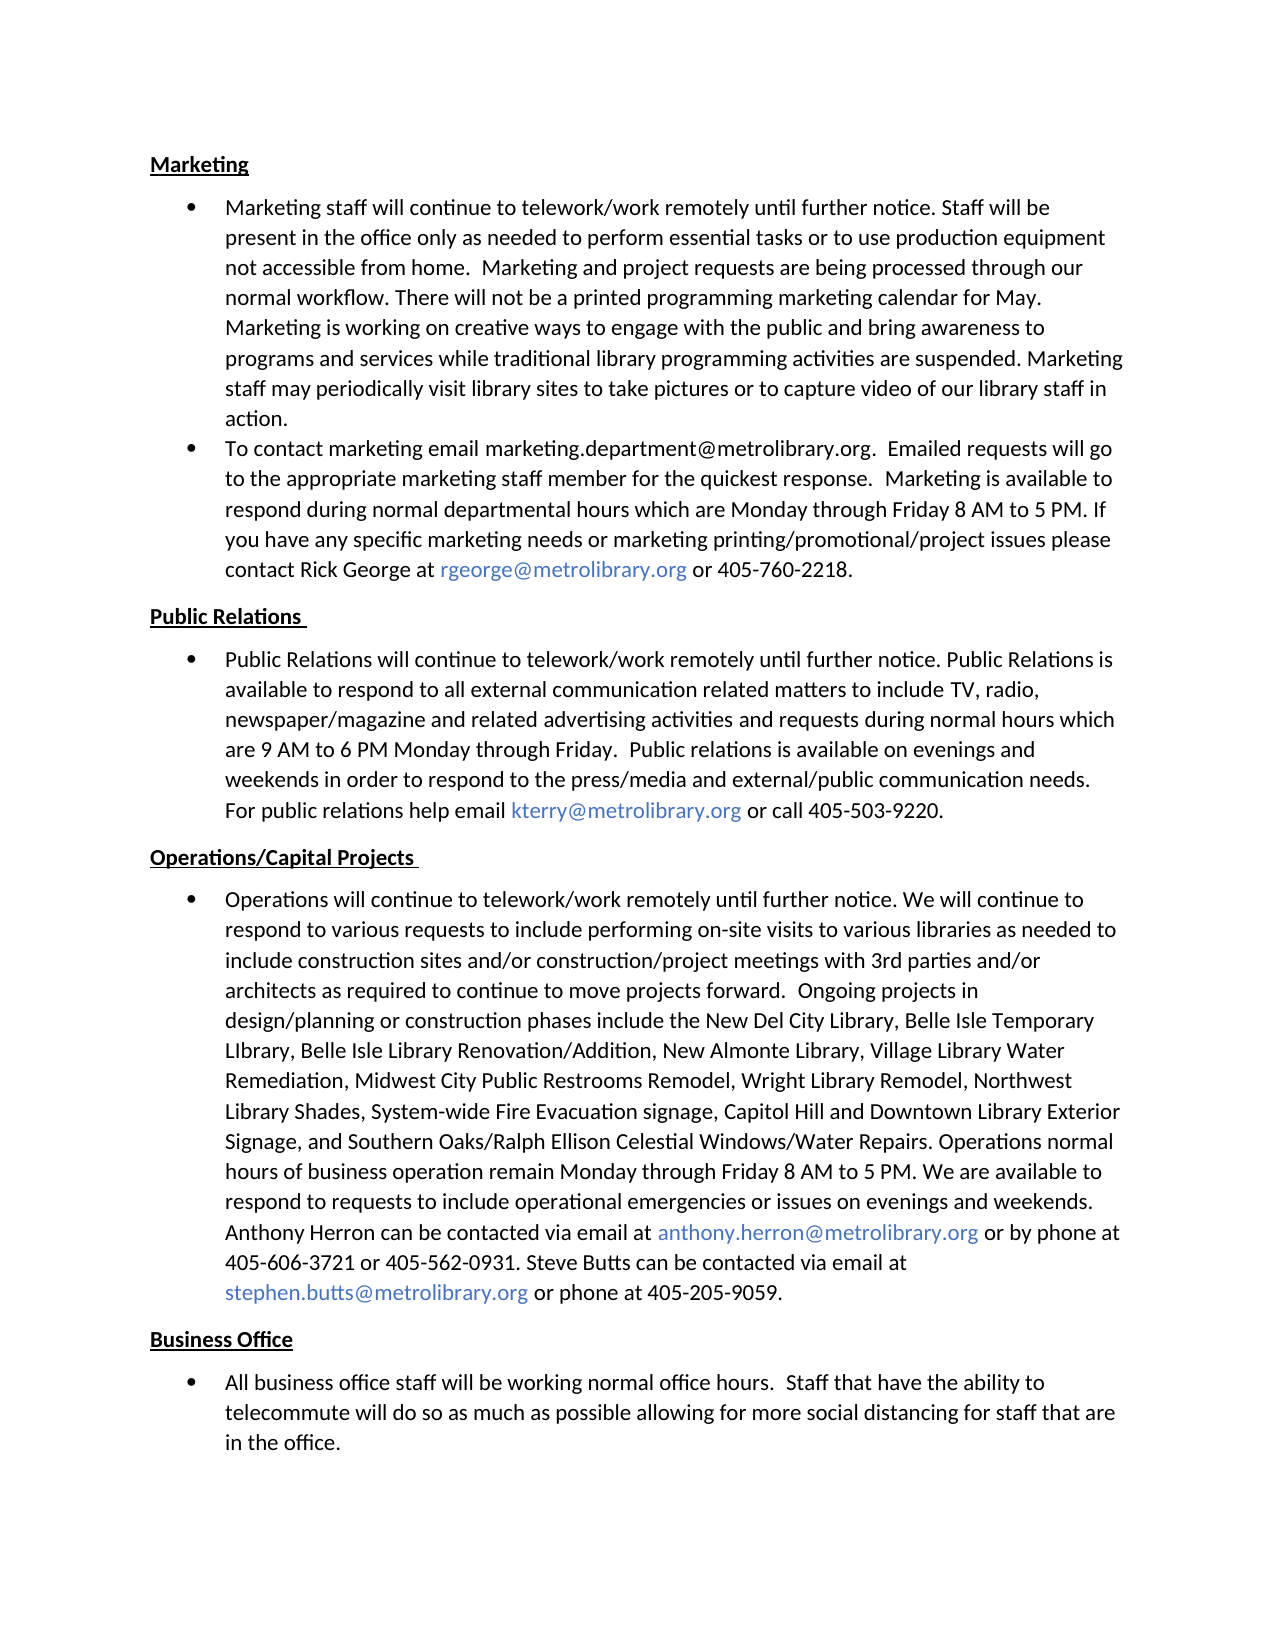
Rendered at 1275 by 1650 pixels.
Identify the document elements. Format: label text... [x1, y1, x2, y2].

text Operations/Capital Projects [150, 843, 1125, 871]
list Operations will continue to telework/work remotely until further notice. We will continue to respond to various requests to include performing on-site visits to various libraries as needed to include construction sites and/or construction/project meetings with 3rd parties and/or architects as required to continue to move projects forward. Ongoing projects in design/planning or construction phases include the New Del City Library, Belle Isle Temporary LIbrary, Belle Isle Library Renovation/Addition, New Almonte Library, Village Library Water Remediation, Midwest City Public Restrooms Remodel, Wright Library Remodel, Northwest Library Shades, System-wide Fire Evacuation signage, Capitol Hill and Downtown Library Exterior Signage, and Southern Oaks/Ralph Ellison Celestial Windows/Water Repairs. Operations normal hours of business operation remain Monday through Friday 8 AM to 5 PM. We are available to respond to requests to include operational emergencies or issues on evenings and weekends. Anthony Herron can be contacted via email at anthony.herron@metrolibrary.org or by phone at 405-606-3721 or 405-562-0931. Steve Butts can be contacted via email at stephen.butts@metrolibrary.org or phone at 405-205-9059. [187, 885, 1125, 1306]
list To contact marketing email marketing.department@metrolibrary.org. Emailed requests will go to the appropriate marketing staff member for the quickest response. Marketing is available to respond during normal departmental hours which are Monday through Friday 8 AM to 5 PM. If you have any specific marketing needs or marketing printing/promotional/project issues please contact Rick George at rgeorge@metrolibrary.org or 405-760-2218. [187, 434, 1125, 583]
text Business Office [150, 1325, 1125, 1353]
list Public Relations will continue to telework/work remotely until further notice. Public Relations is available to respond to all external communication related matters to include TV, radio, newspaper/magazine and related advertising activities and requests during normal hours which are 9 AM to 6 PM Monday through Friday. Public relations is available on evenings and weekends in order to respond to the press/media and external/public communication needs. For public relations help email kterry@metrolibrary.org or call 405-503-9220. [187, 645, 1125, 824]
list All business office staff will be working normal office hours. Staff that have the ability to telecommute will do so as much as possible allowing for more social distancing for staff that are in the office. [187, 1368, 1125, 1456]
text Marketing [150, 150, 1125, 178]
text Public Relations [150, 602, 1125, 630]
list Marketing staff will continue to telework/work remotely until further notice. Staff will be present in the office only as needed to perform essential tasks or to use production equipment not accessible from home. Marketing and project requests are being processed through our normal workflow. There will not be a printed programming marketing calendar for May. Marketing is working on creative ways to engage with the public and bring awareness to programs and services while traditional library programming activities are suspended. Marketing staff may periodically visit library sites to take pictures or to capture video of our library staff in action. [187, 193, 1125, 432]
